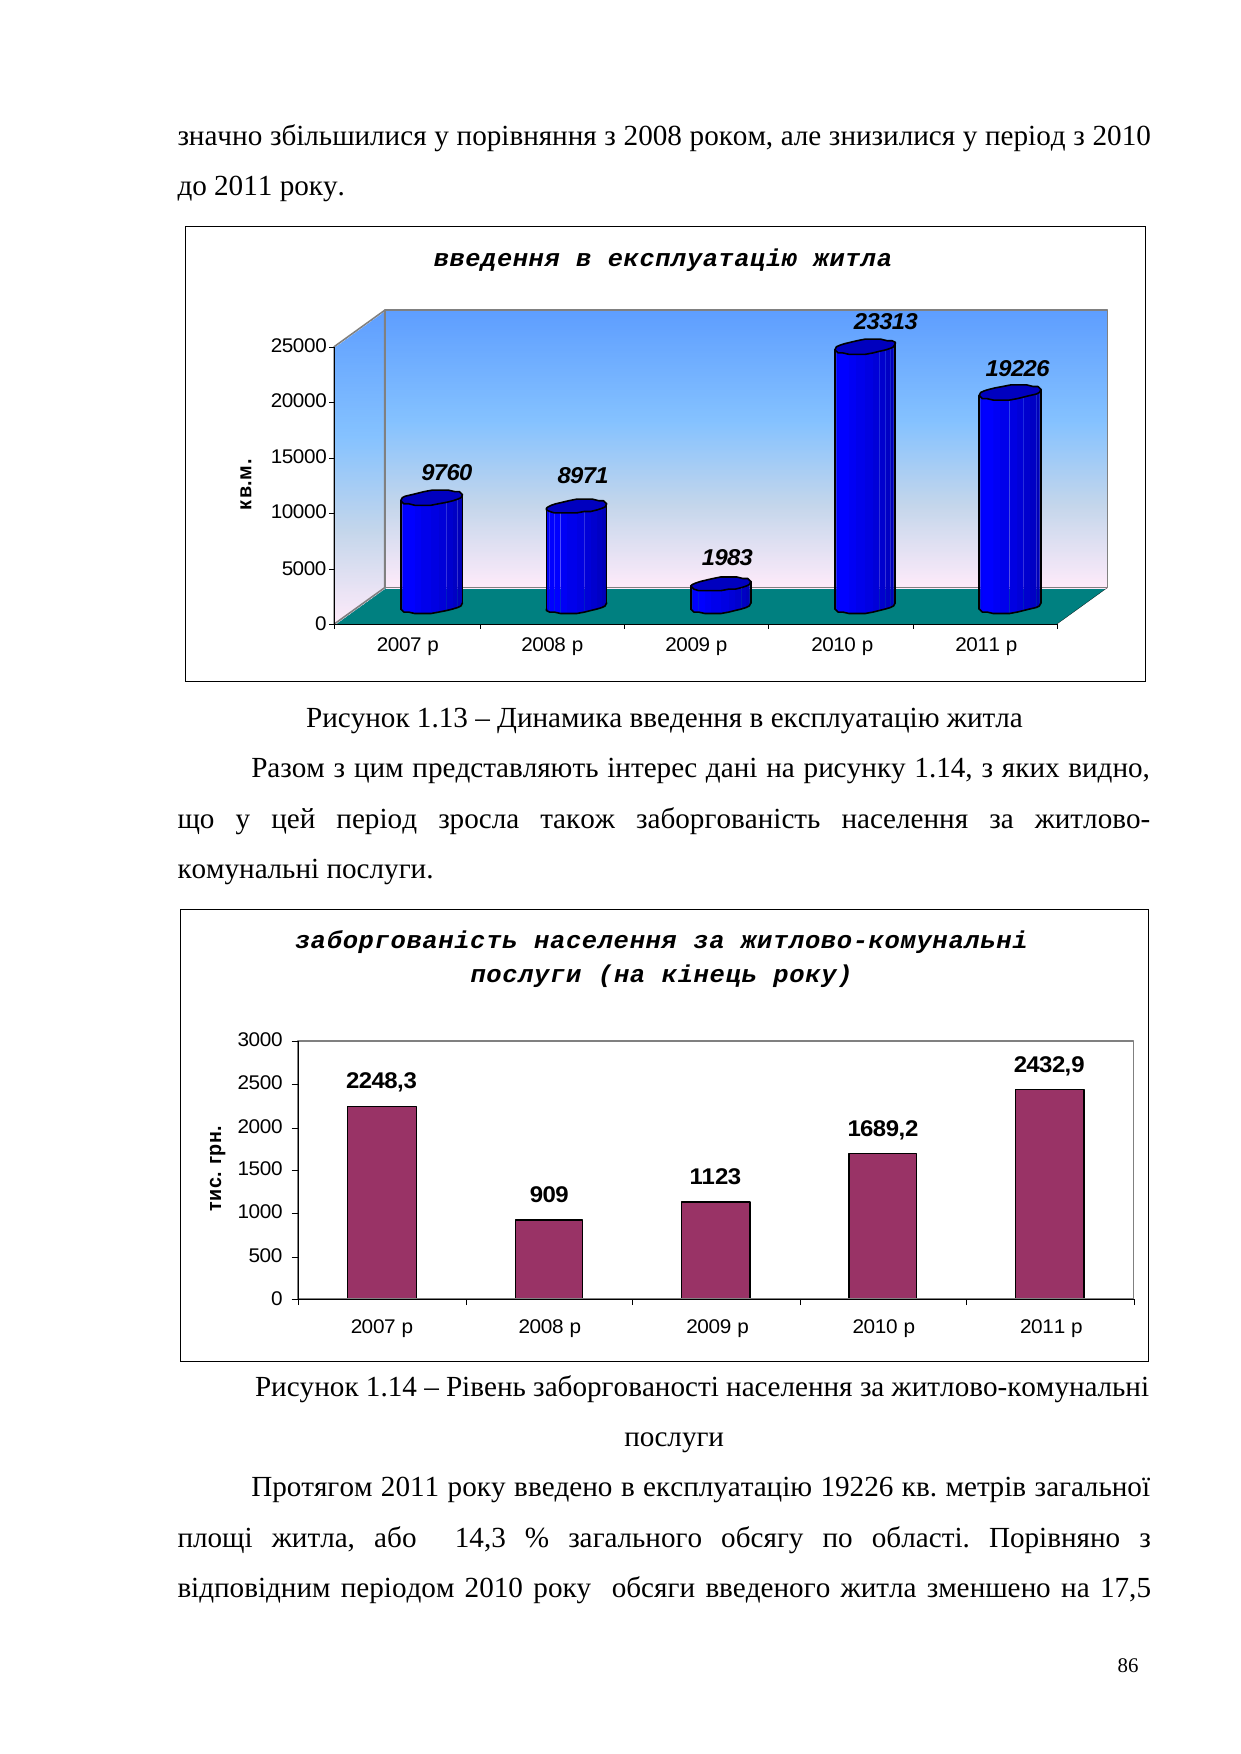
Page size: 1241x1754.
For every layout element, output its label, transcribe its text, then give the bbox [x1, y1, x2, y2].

text Разом з цим представляють інтерес дані на рисунку 1.14, з яких видно, що у цей період зросла також заборгованість населення за житлово-комунальні послуги. [177, 751, 1152, 885]
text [177, 1469, 1152, 1604]
text Рисунок 1.13 – Динамика введення в експлуатацію житла [177, 700, 1152, 734]
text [177, 118, 1152, 202]
text Рисунок 1.14 – Рівень заборгованості населення за житлово-комунальні послуги [177, 1369, 1171, 1453]
